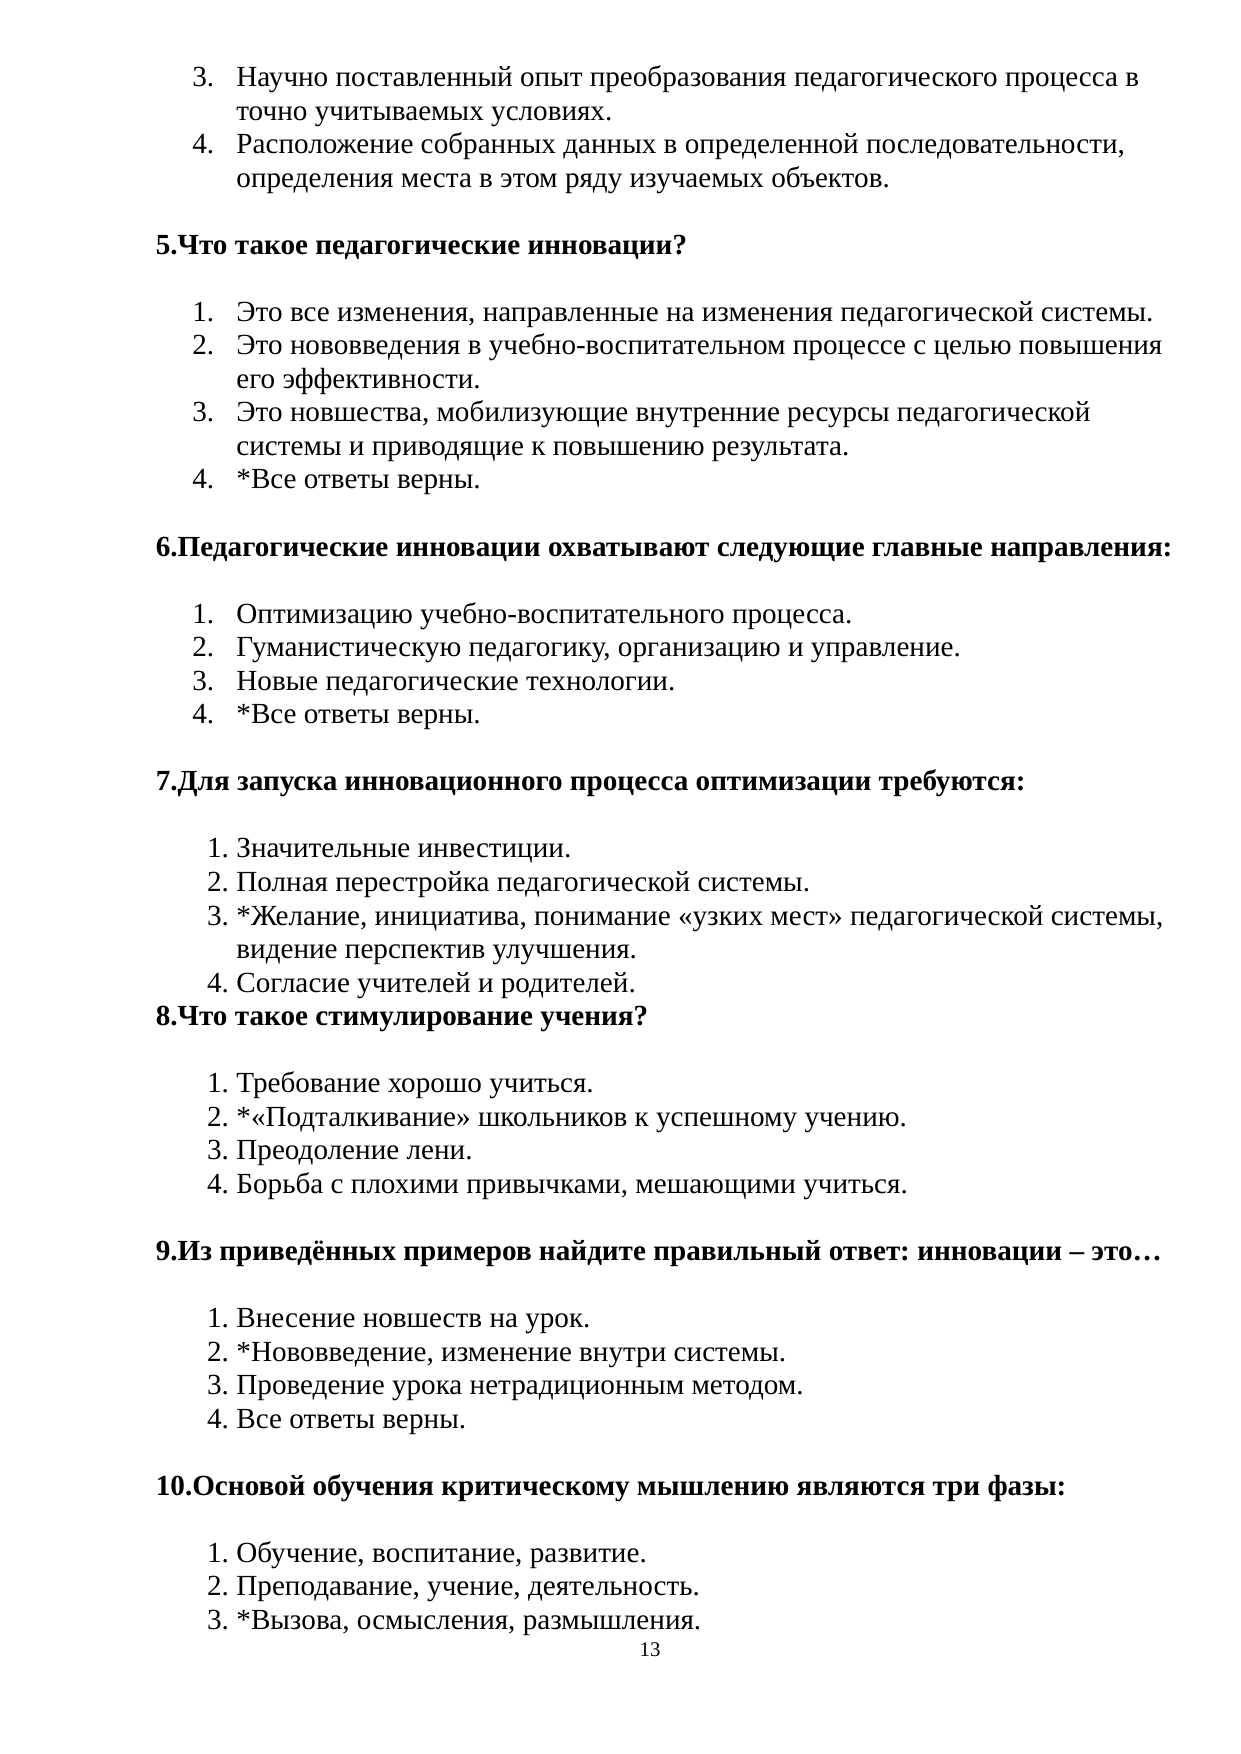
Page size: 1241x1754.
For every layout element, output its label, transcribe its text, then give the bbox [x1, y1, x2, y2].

list Преодоление лени. [207, 1132, 1181, 1166]
text 10.Основой обучения критическому мышлению являются три фазы: [156, 1468, 1181, 1501]
list Борьба с плохими привычками, мешающими учиться. [207, 1166, 1181, 1199]
list *Желание, инициатива, понимание «узких мест» педагогической системы, видение перспектив улучшения. [207, 898, 1181, 965]
list Значительные инвестиции. [207, 831, 1181, 864]
list Это новшества, мобилизующие внутренние ресурсы педагогической системы и приводящие к повышению результата. [192, 394, 1181, 462]
list Требование хорошо учиться. [207, 1065, 1181, 1099]
list Это нововведения в учебно-воспитательном процессе с целью повышения его эффективности. [192, 327, 1181, 394]
list Преподавание, учение, деятельность. [207, 1568, 1181, 1602]
list *«Подталкивание» школьников к успешному учению. [207, 1099, 1181, 1132]
text 5.Что такое педагогические инновации? [156, 227, 1181, 260]
text 8.Что такое стимулирование учения? [156, 998, 1181, 1032]
list *Все ответы верны. [192, 462, 1181, 495]
list *Вызова, осмысления, размышления. [207, 1602, 1181, 1636]
list Согласие учителей и родителей. [207, 965, 1181, 998]
list Гуманистическую педагогику, организацию и управление. [192, 629, 1181, 663]
list Научно поставленный опыт преобразования педагогического процесса в точно учитываемых условиях. [192, 59, 1181, 126]
list Полная перестройка педагогической системы. [207, 864, 1181, 898]
list Проведение урока нетрадиционным методом. [207, 1367, 1181, 1401]
list Оптимизацию учебно-воспитательного процесса. [192, 596, 1181, 629]
list Это все изменения, направленные на изменения педагогической системы. [192, 294, 1181, 327]
list Внесение новшеств на урок. [207, 1300, 1181, 1334]
list Обучение, воспитание, развитие. [207, 1535, 1181, 1568]
list *Все ответы верны. [192, 696, 1181, 730]
text 6.Педагогические инновации охватывают следующие главные направления: [156, 529, 1181, 562]
text 9.Из приведённых примеров найдите правильный ответ: инновации – это… [156, 1233, 1181, 1267]
list Расположение собранных данных в определенной последовательности, определения места в этом ряду изучаемых объектов. [192, 126, 1181, 193]
list *Нововведение, изменение внутри системы. [207, 1334, 1181, 1367]
list Все ответы верны. [207, 1401, 1181, 1434]
text 7.Для запуска инновационного процесса оптимизации требуются: [156, 763, 1181, 797]
list Новые педагогические технологии. [192, 663, 1181, 696]
